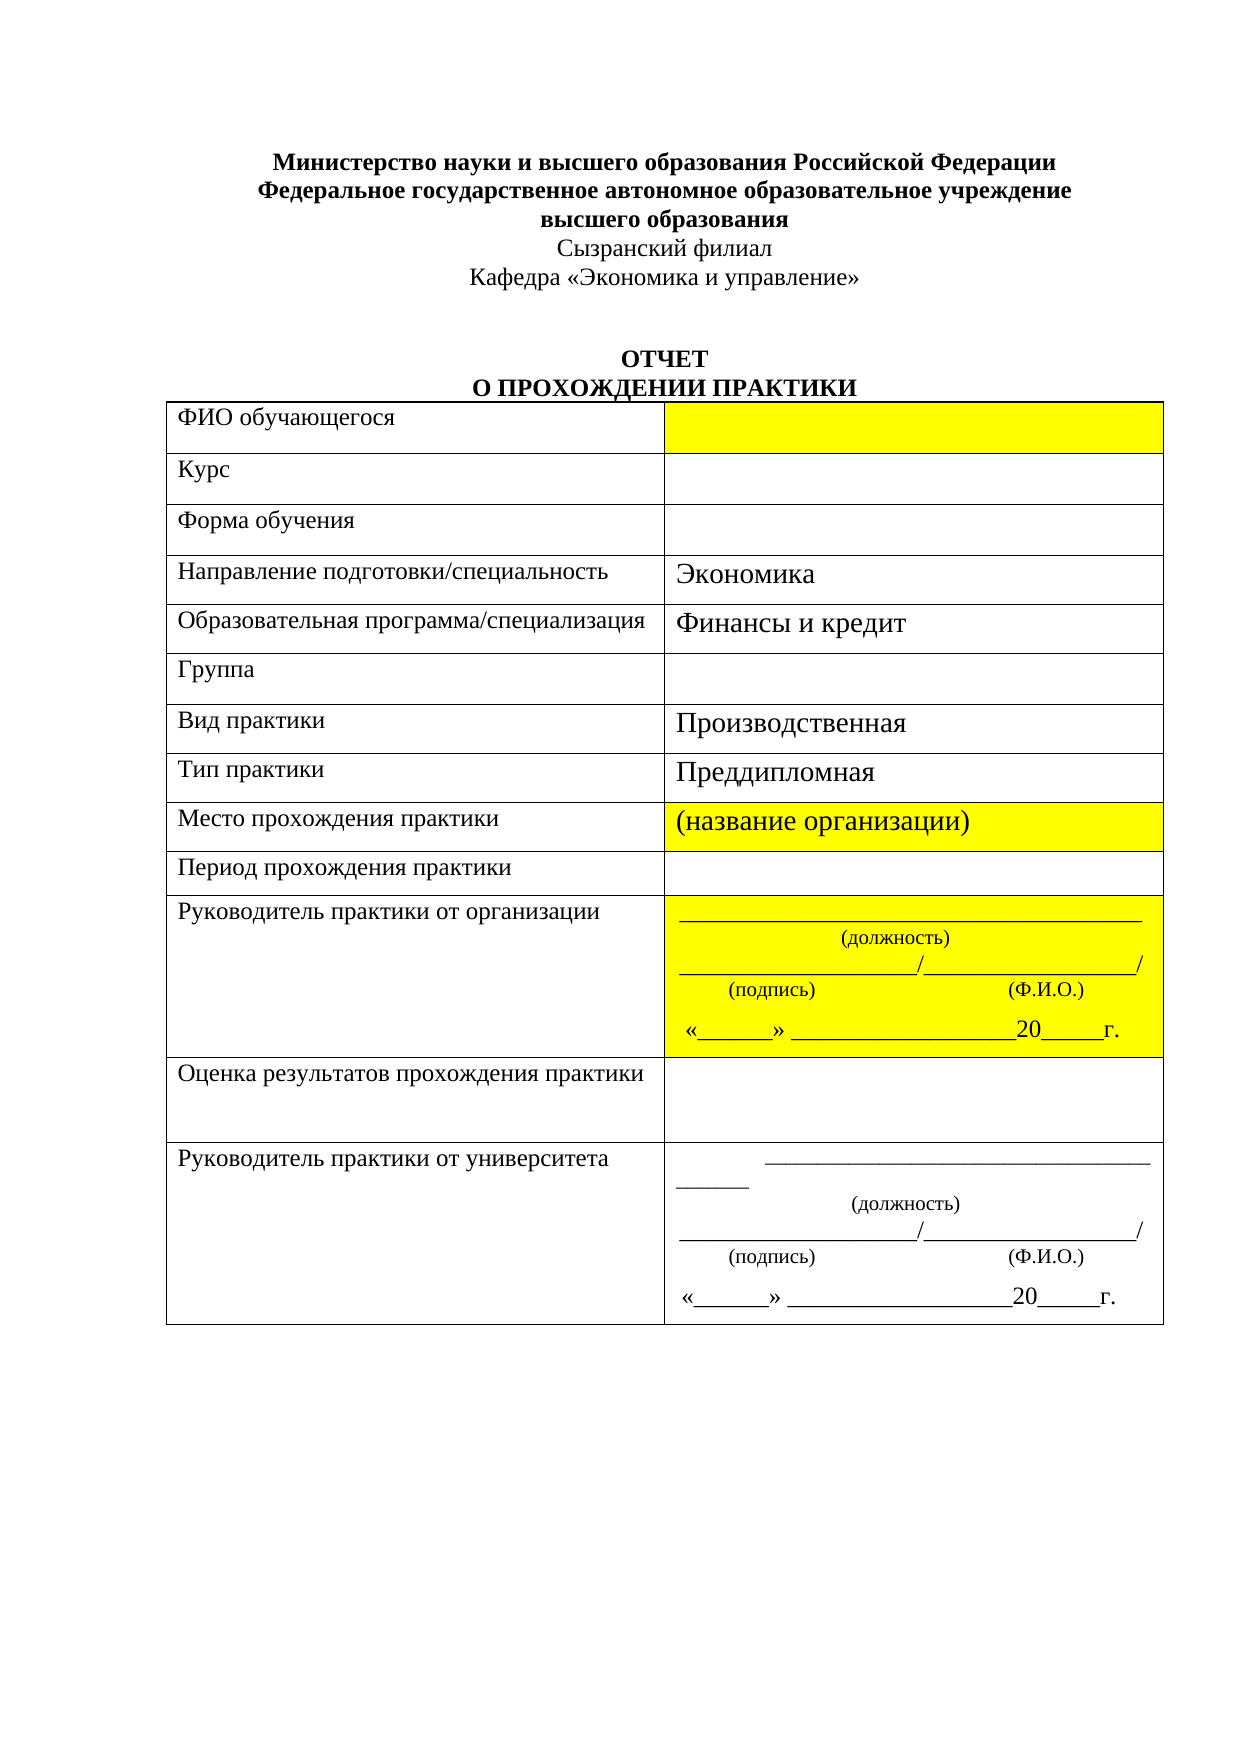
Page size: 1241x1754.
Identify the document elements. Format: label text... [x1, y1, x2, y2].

table_header [665, 403, 1163, 453]
table_cell (название организации) [665, 803, 1163, 851]
table_cell Тип практики [167, 754, 664, 802]
table_cell [665, 505, 1163, 555]
table_cell [665, 654, 1163, 704]
text Сызранский филиал [177, 233, 1152, 262]
table_cell Руководитель практики от организации [167, 896, 664, 1057]
table_header ФИО обучающегося [167, 403, 664, 453]
table_cell Финансы и кредит [665, 605, 1163, 653]
table_cell Курс [167, 454, 664, 504]
table_cell [665, 1058, 1163, 1142]
table_cell Оценка результатов прохождения практики [167, 1058, 664, 1142]
table_cell Руководитель практики от университета [167, 1143, 664, 1324]
table_cell Образовательная программа/специализация [167, 605, 664, 653]
table_cell Преддипломная [665, 754, 1163, 802]
text Министерство науки и высшего образования Российской Федерации [177, 147, 1152, 176]
text Кафедра «Экономика и управление» [177, 262, 1152, 291]
table_cell Вид практики [167, 705, 664, 753]
text О ПРОХОЖДЕНИИ ПРАКТИКИ [177, 373, 1152, 401]
table_cell [665, 852, 1163, 895]
text Федеральное государственное автономное образовательное учреждение [737, 176, 1152, 204]
table_cell Форма обучения [167, 505, 664, 555]
table_cell Направление подготовки/специальность [167, 556, 664, 604]
table_cell Период прохождения практики [167, 852, 664, 895]
table_cell _____________________________________ (должность) ___________________/_________________/ (подпись) (Ф.И.О.) «______» __________________20_____г. [665, 896, 1163, 1057]
table_cell Производственная [665, 705, 1163, 753]
text ОТЧЕТ [177, 344, 1152, 373]
table_cell Экономика [665, 556, 1163, 604]
text Федеральное государственное автономное образовательное учреждение [177, 176, 605, 204]
table_cell [665, 454, 1163, 504]
table_cell Группа [167, 654, 664, 704]
table_cell Место прохождения практики [167, 803, 664, 851]
table_cell ____________________________________________ (должность) ___________________/_________________/ (подпись) (Ф.И.О.) «______» __________________20_____г. [665, 1143, 1163, 1324]
text высшего образования [177, 204, 1152, 233]
